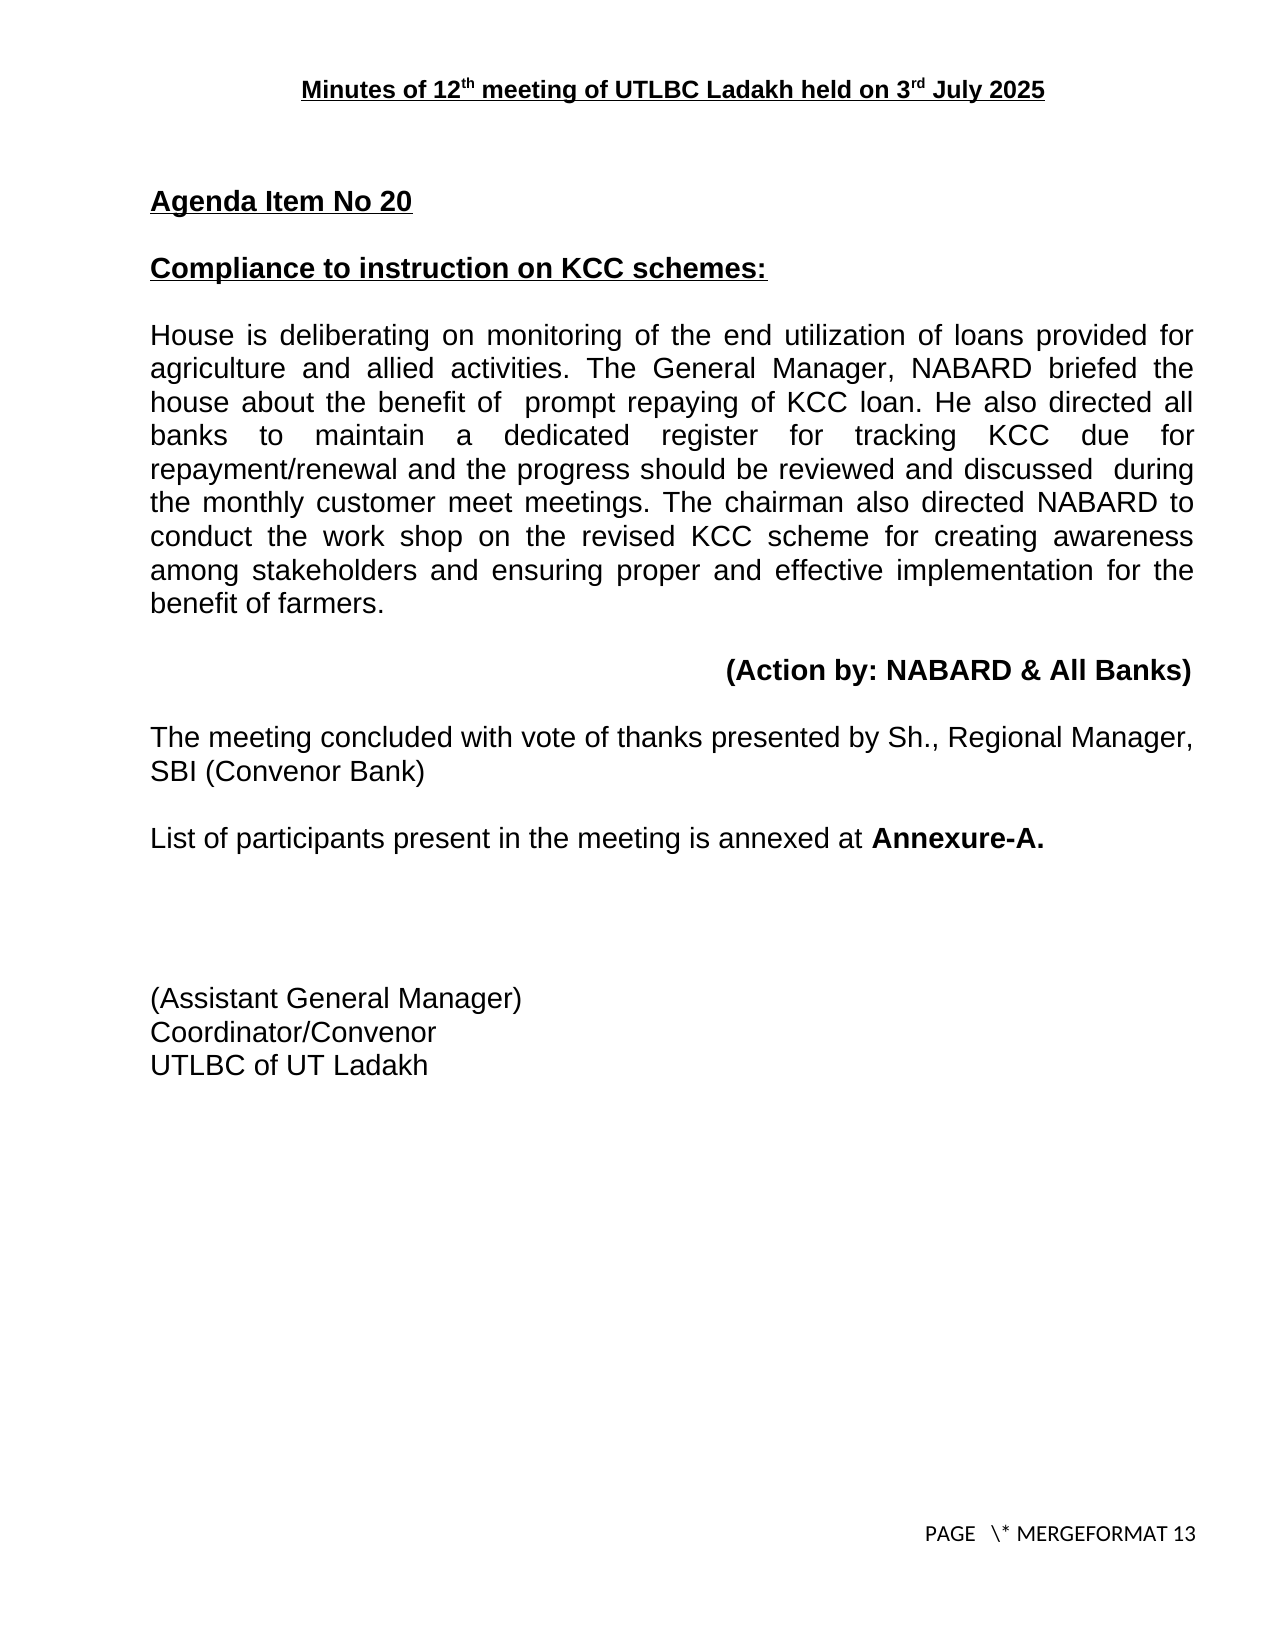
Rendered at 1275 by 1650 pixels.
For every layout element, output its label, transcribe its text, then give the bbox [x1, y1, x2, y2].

text List of participants present in the meeting is annexed at Annexure-A. [150, 821, 1196, 854]
text The meeting concluded with vote of thanks presented by Sh., Regional Manager, SBI (Convenor Bank) [150, 720, 1196, 787]
text (Action by: NABARD & All Banks) [150, 653, 1196, 687]
text Compliance to instruction on KCC schemes: [150, 251, 1196, 284]
text UTLBC of UT Ladakh [150, 1048, 1196, 1082]
text Coordinator/Convenor [150, 1015, 1196, 1048]
text Agenda Item No 20 [150, 183, 1196, 217]
text House is deliberating on monitoring of the end utilization of loans provided for agriculture and allied activities. The General Manager, NABARD briefed the house about the benefit of prompt repaying of KCC loan. He also directed all banks to maintain a dedicated register for tracking KCC due for repayment/renewal and the progress should be reviewed and discussed during the monthly customer meet meetings. The chairman also directed NABARD to conduct the work shop on the revised KCC scheme for creating awareness among stakeholders and ensuring proper and effective implementation for the benefit of farmers. [150, 318, 1196, 619]
text (Assistant General Manager) [150, 981, 1196, 1015]
